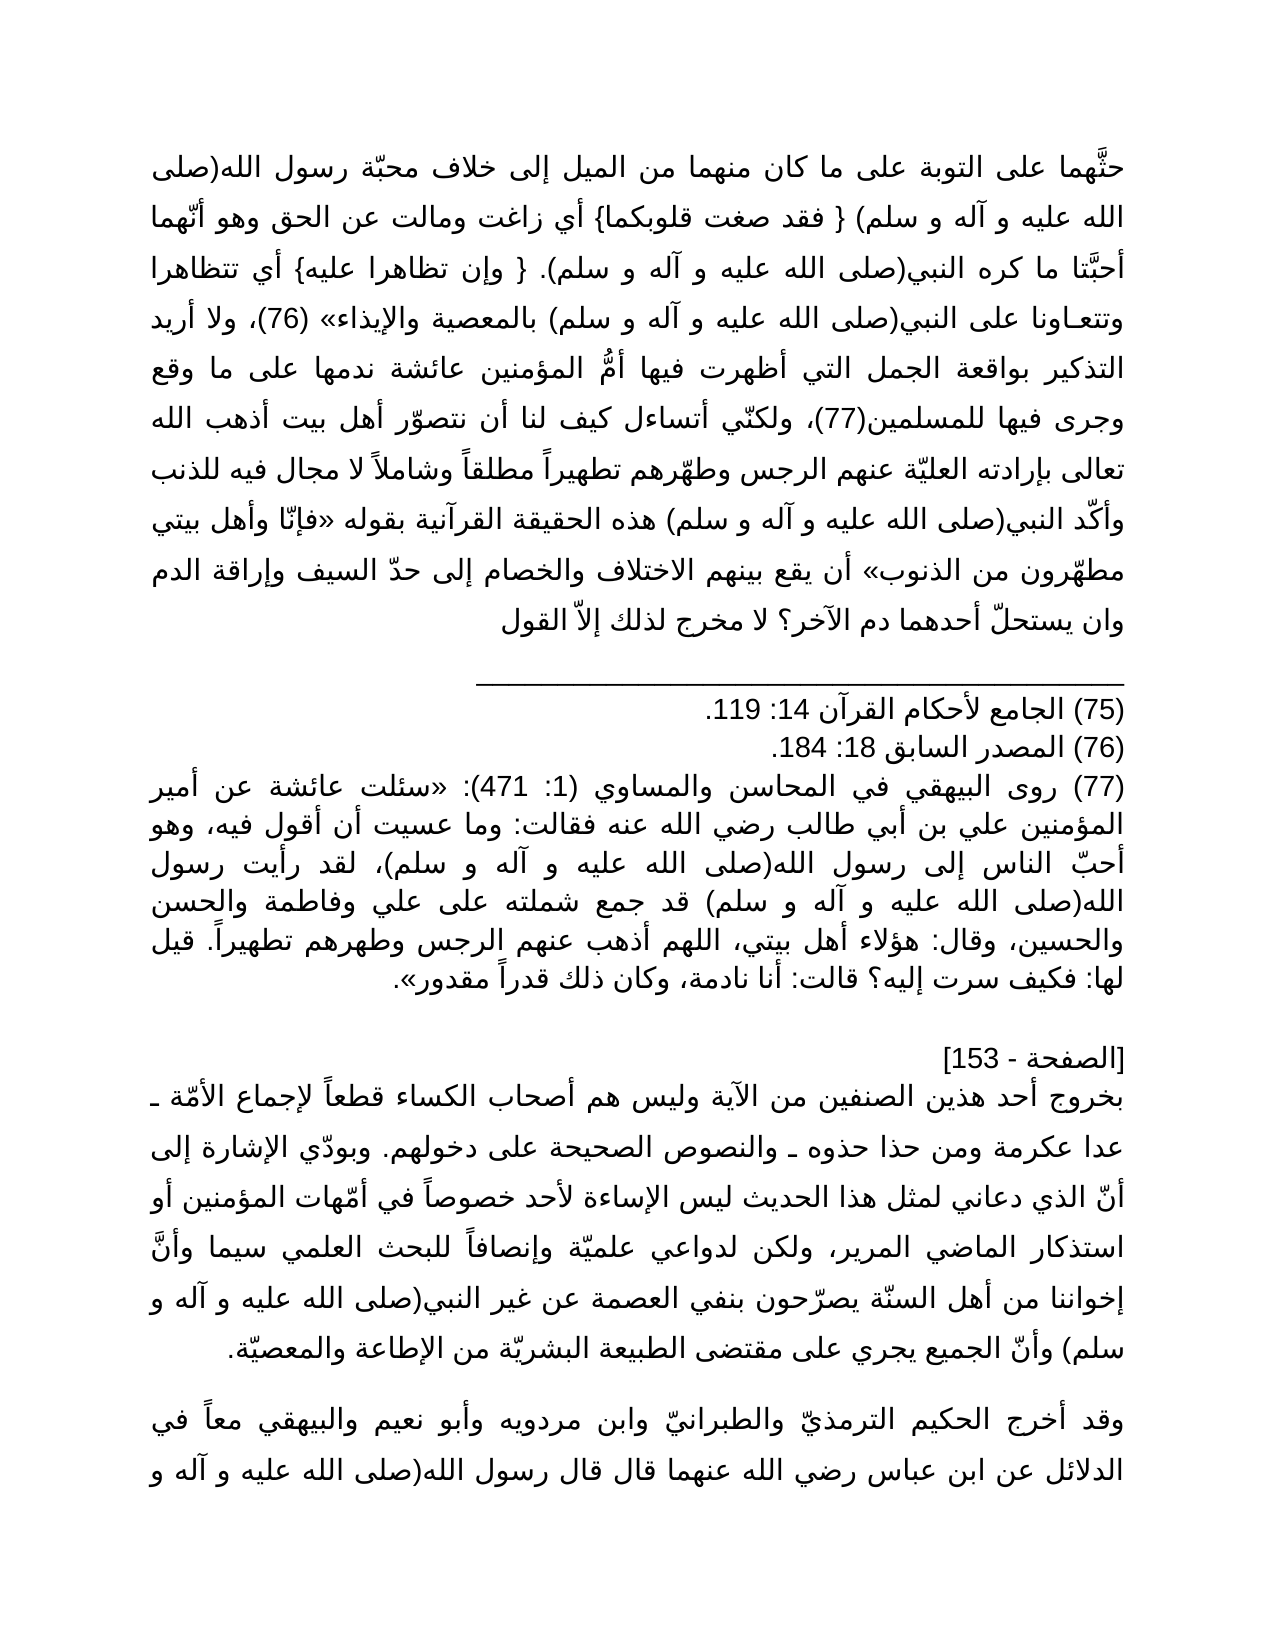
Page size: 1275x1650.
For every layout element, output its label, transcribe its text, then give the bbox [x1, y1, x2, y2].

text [150, 1402, 1125, 1486]
text [الصفحة - 153] [150, 1041, 1125, 1074]
text (77) روى البيهقي في المحاسن والمساوي (1: 471): «سئلت عائشة عن أمير المؤمنين علي بن أبي طالب رضي الله عنه فقالت: وما عسيت أن أقول فيه، وهو أحبّ الناس إلى رسول الله(صلى‏ الله ‏عليه ‏و ‏آله ‏و سلم)، لقد رأيت رسول الله(صلى‏ الله ‏عليه ‏و ‏آله ‏و سلم) قد جمع شملته على علي وفاطمة والحسن والحسين، وقال: هؤلاء أهل بيتي، اللهم أذهب عنهم الرجس وطهرهم تطهيراً. قيل لها: فكيف سرت إليه؟ قالت: أنا نادمة، وكان ذلك قدراً مقدور». [150, 769, 1125, 995]
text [150, 150, 1125, 636]
text بخروج أحد هذين الصنفين من الآية وليس هم أصحاب الكساء قطعاً لإجماع الأمّة ـ عدا عكرمة ومن حذا حذوه ـ والنصوص الصحيحة على دخولهم. وبودّي الإشارة إلى أنّ الذي دعاني لمثل هذا الحديث ليس الإساءة لأحد خصوصاً في أمّهات المؤمنين أو استذكار الماضي المرير، ولكن لدواعي علميّة وإنصافاً للبحث العلمي سيما وأنَّ إخواننا من أهل السنّة يصرّحون بنفي العصمة عن غير النبي(صلى‏ الله ‏عليه ‏و ‏آله ‏و سلم) وأنّ الجميع يجري على مقتضى الطبيعة البشريّة من الإطاعة والمعصيّة. [150, 1079, 1125, 1364]
text (75) الجامع لأحكام القرآن 14: 119. [150, 692, 1125, 725]
text (76) المصدر السابق 18: 184. [150, 730, 1125, 764]
text ________________________________________ [150, 653, 1125, 687]
